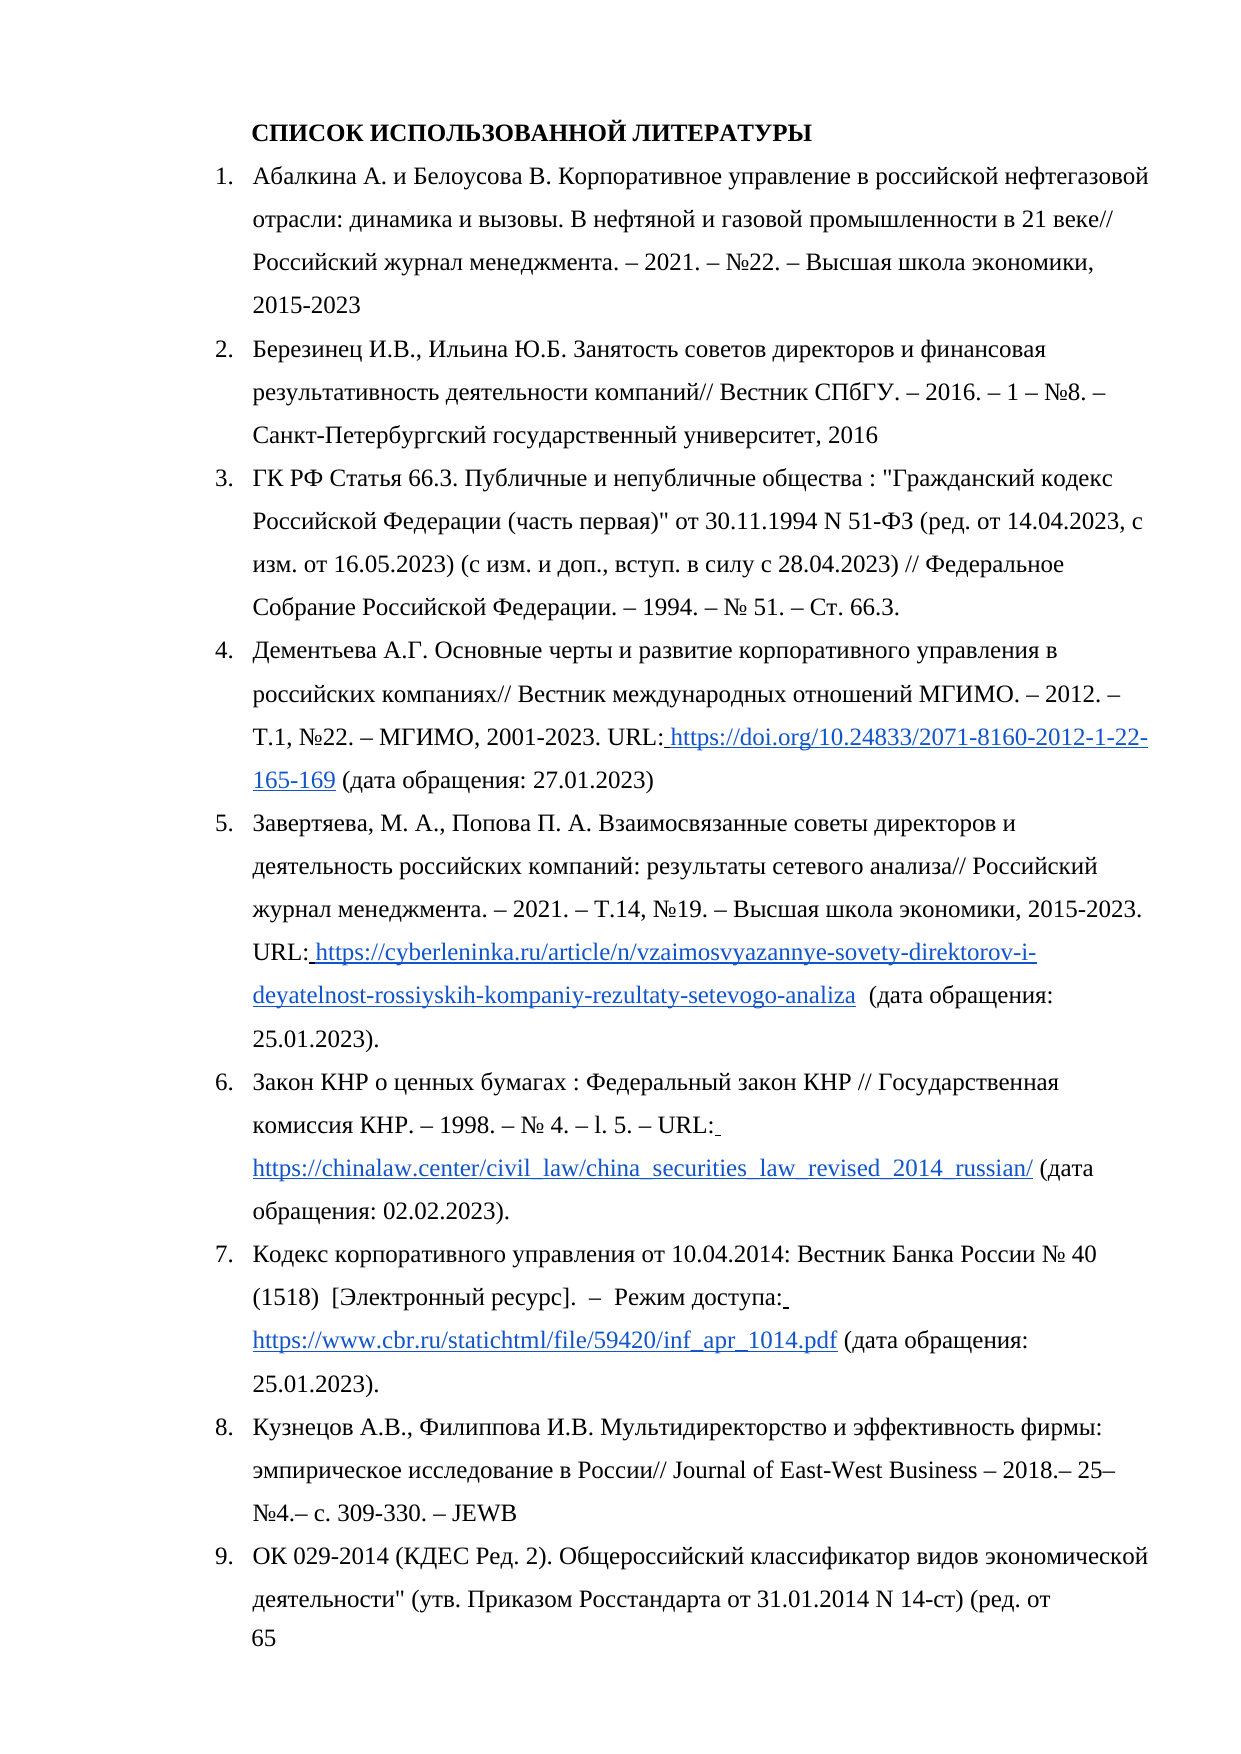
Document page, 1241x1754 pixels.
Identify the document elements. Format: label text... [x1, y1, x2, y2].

subtitle Список использованной литературы [177, 118, 1152, 147]
list Завертяева, M. A., Попова П. A. Взаимосвязанные советы директоров и деятельность российских компаний: результаты сетевого анализа// Российский журнал менеджмента. – 2021. – Т.14, №19. – Высшая школа экономики, 2015-2023. URL: https://cyberleninka.ru/article/n/vzaimosvyazannye-sovety-direktorov-i-deyatelnost-rossiyskih-kompaniy-rezultaty-setevogo-analiza (дата обращения: 25.01.2023). [215, 808, 1152, 1052]
list Березинец И.В., Ильина Ю.Б. Занятость советов директоров и финансовая результативность деятельности компаний// Вестник СПбГУ. – 2016. – 1 – №8. – Санкт-Петербургский государственный университет, 2016 [215, 334, 1152, 449]
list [215, 1541, 1152, 1613]
list Закон КНР о ценных бумагах : Федеральный закон КНР // Государственная комиссия КНР. – 1998. – № 4. – l. 5. – URL: https://chinalaw.center/civil_law/china_securities_law_revised_2014_russian/ (дата обращения: 02.02.2023). [215, 1067, 1152, 1225]
list Дементьева А.Г. Основные черты и развитие корпоративного управления в российских компаниях// Вестник международных отношений МГИМО. – 2012. – Т.1, №22. – МГИМО, 2001-2023. URL: https://doi.org/10.24833/2071-8160-2012-1-22-165-169 (дата обращения: 27.01.2023) [215, 636, 1152, 794]
list Абалкина А. и Белоусова В. Корпоративное управление в российской нефтегазовой отрасли: динамика и вызовы. В нефтяной и газовой промышленности в 21 веке// Российский журнал менеджмента. – 2021. – №22. – Высшая школа экономики, 2015-2023 [215, 161, 1152, 319]
list ГК РФ Статья 66.3. Публичные и непубличные общества : "Гражданский кодекс Российской Федерации (часть первая)" от 30.11.1994 N 51-ФЗ (ред. от 14.04.2023, с изм. от 16.05.2023) (с изм. и доп., вступ. в силу с 28.04.2023) // Федеральное Собрание Российской Федерации. – 1994. – № 51. – Ст. 66.3. [215, 463, 1152, 621]
list Кодекс корпоративного управления от 10.04.2014: Вестник Банка России № 40 (1518) [Электронный ресурс]. – Режим доступа: https://www.cbr.ru/statichtml/file/59420/inf_apr_1014.pdf (дата обращения: 25.01.2023). [215, 1239, 1152, 1397]
list Кузнецов А.В., Филиппова И.В. Мультидиректорство и эффективность фирмы: эмпирическое исследование в России// Journal of East-West Business – 2018.– 25–№4.– с. 309-330. – JEWB [215, 1412, 1152, 1527]
